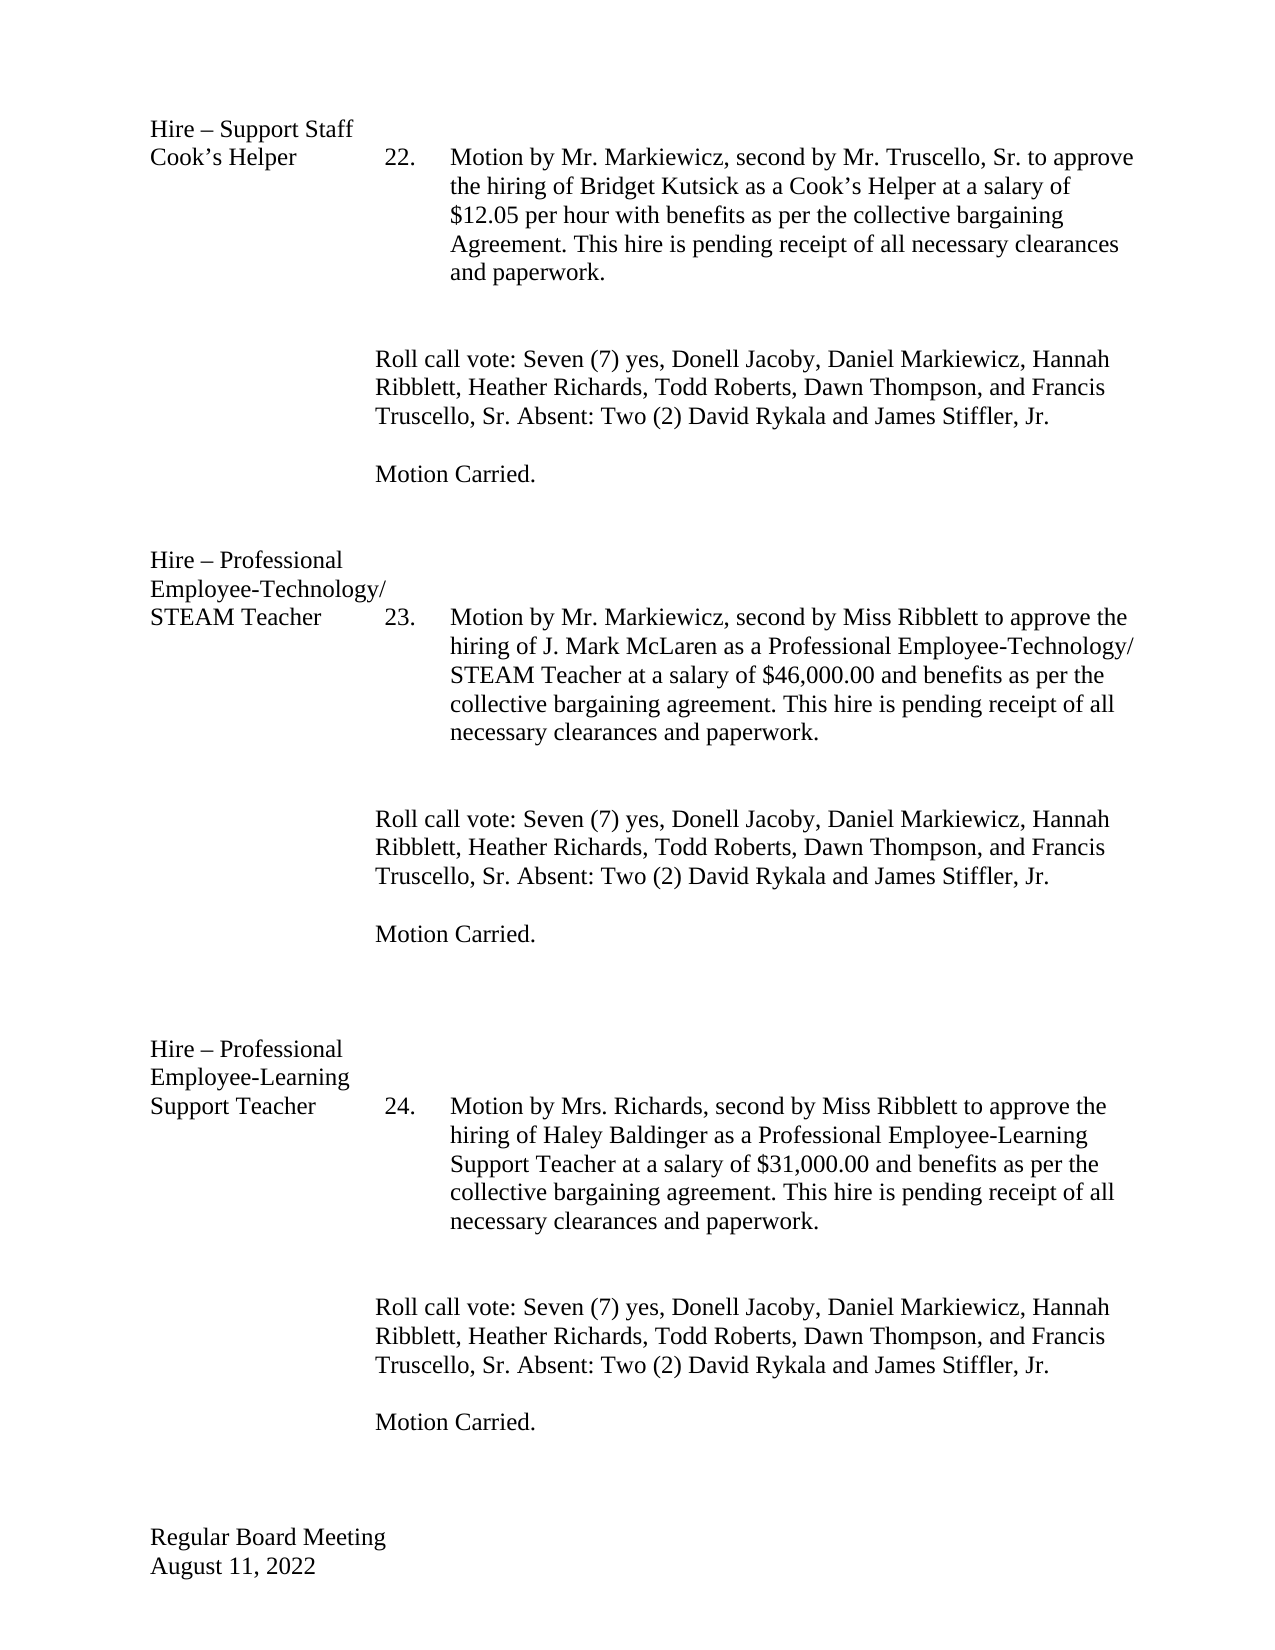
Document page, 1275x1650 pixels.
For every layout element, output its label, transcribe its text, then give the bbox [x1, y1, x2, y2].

text August 11, 2022 [150, 1551, 1134, 1580]
text Support Teacher 24. Motion by Mrs. Richards, second by Miss Ribblett to approve the [150, 1091, 1134, 1120]
text Motion Carried. [150, 459, 1134, 487]
text Motion Carried. [150, 1407, 1134, 1436]
text STEAM Teacher 23. Motion by Mr. Markiewicz, second by Miss Ribblett to approve the [150, 602, 1134, 631]
text and paperwork. [150, 257, 1134, 286]
text Hire – Support Staff [150, 114, 1134, 142]
text STEAM Teacher at a salary of $46,000.00 and benefits as per the [150, 660, 1134, 689]
text necessary clearances and paperwork. [150, 717, 1134, 746]
text Motion Carried. [150, 919, 1134, 947]
text Hire – Professional [150, 1034, 1134, 1062]
text hiring of Haley Baldinger as a Professional Employee-Learning [150, 1120, 1134, 1149]
text Support Teacher at a salary of $31,000.00 and benefits as per the [150, 1149, 1134, 1177]
text $12.05 per hour with benefits as per the collective bargaining [150, 200, 1134, 229]
text collective bargaining agreement. This hire is pending receipt of all [150, 689, 1134, 717]
text the hiring of Bridget Kutsick as a Cook’s Helper at a salary of [150, 171, 1134, 200]
text necessary clearances and paperwork. [150, 1206, 1134, 1235]
text hiring of J. Mark McLaren as a Professional Employee-Technology/ [150, 631, 1134, 660]
text Employee-Technology/ [150, 574, 1134, 602]
text Cook’s Helper 22. Motion by Mr. Markiewicz, second by Mr. Truscello, Sr. to approve [150, 142, 1134, 171]
text collective bargaining agreement. This hire is pending receipt of all [150, 1177, 1134, 1206]
text Agreement. This hire is pending receipt of all necessary clearances [150, 229, 1134, 257]
text Employee-Learning [150, 1062, 1134, 1091]
text Hire – Professional [150, 545, 1134, 574]
text Regular Board Meeting [150, 1522, 1134, 1551]
